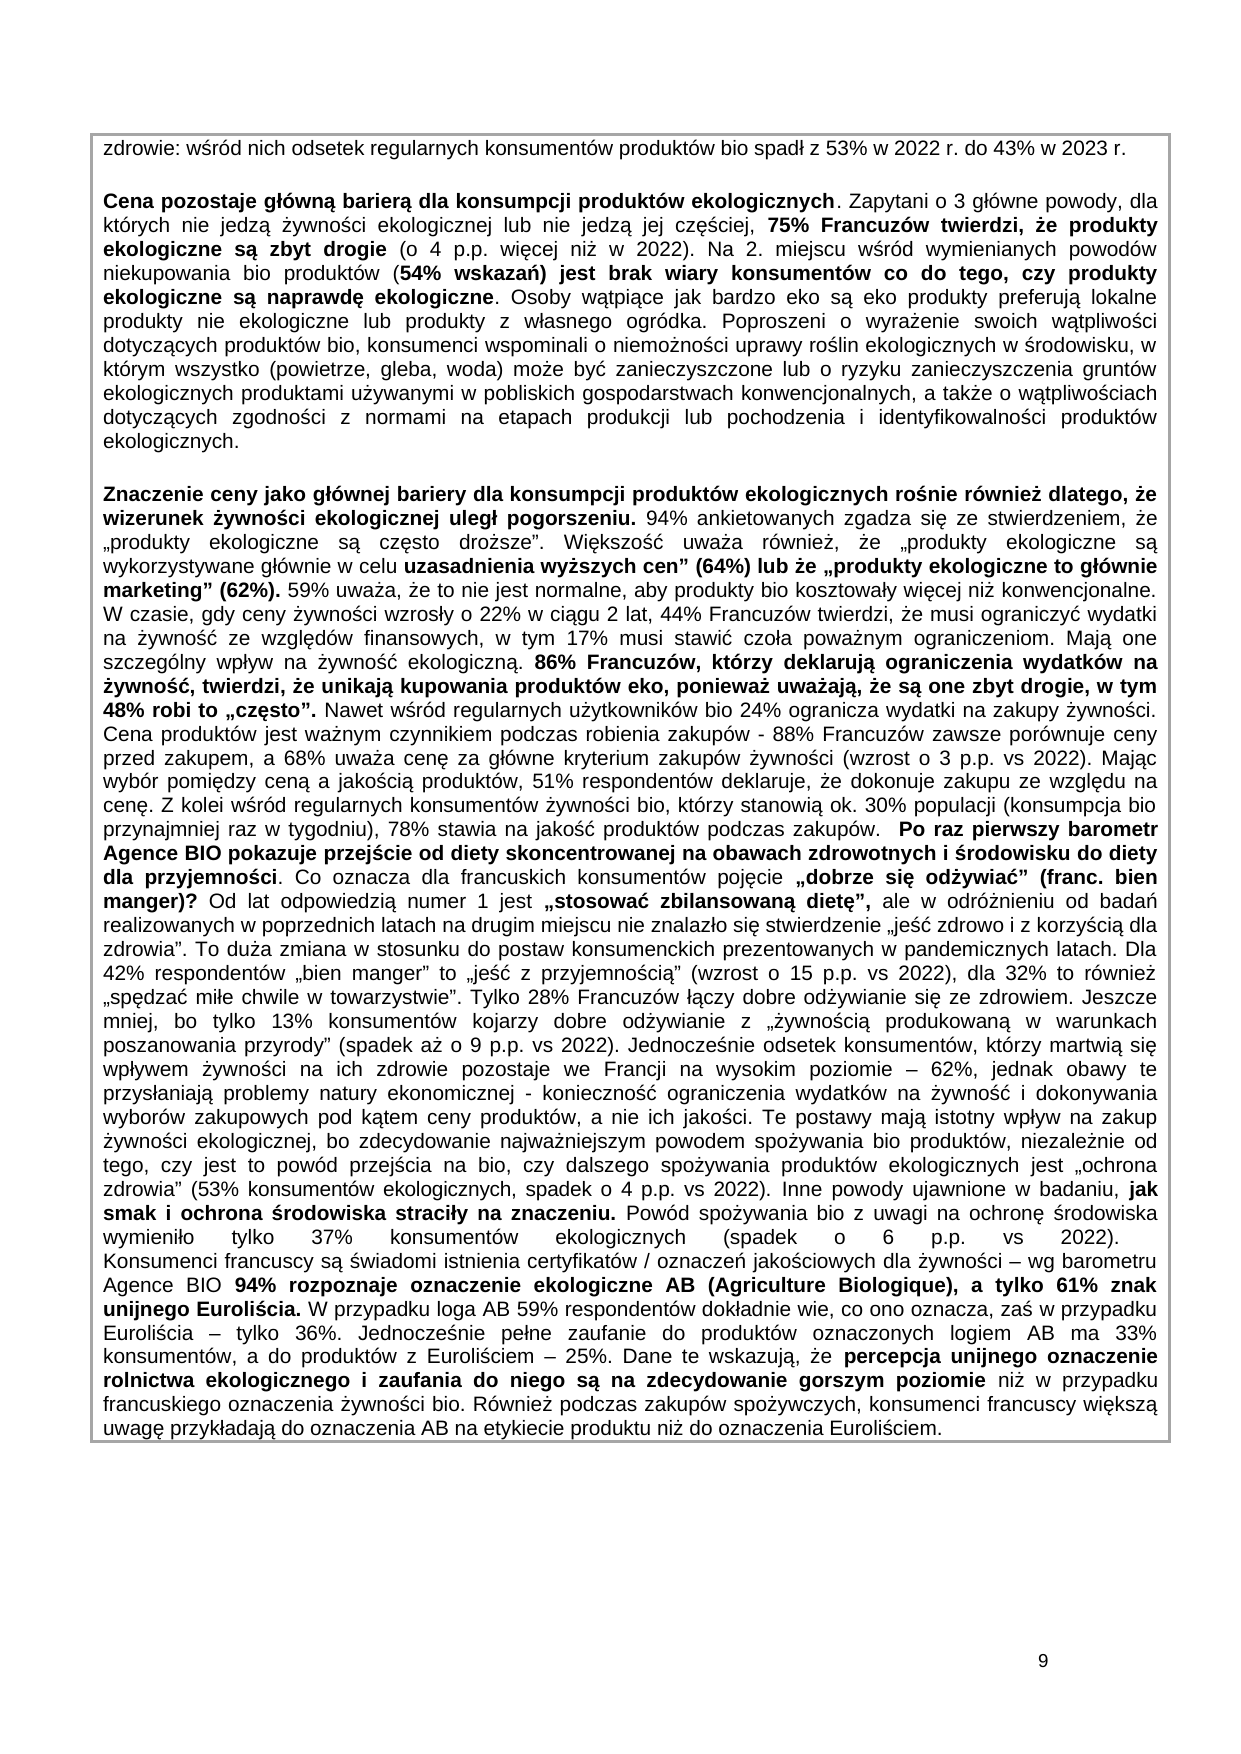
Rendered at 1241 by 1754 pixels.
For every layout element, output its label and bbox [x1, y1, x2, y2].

table_cell [93, 136, 1168, 1440]
